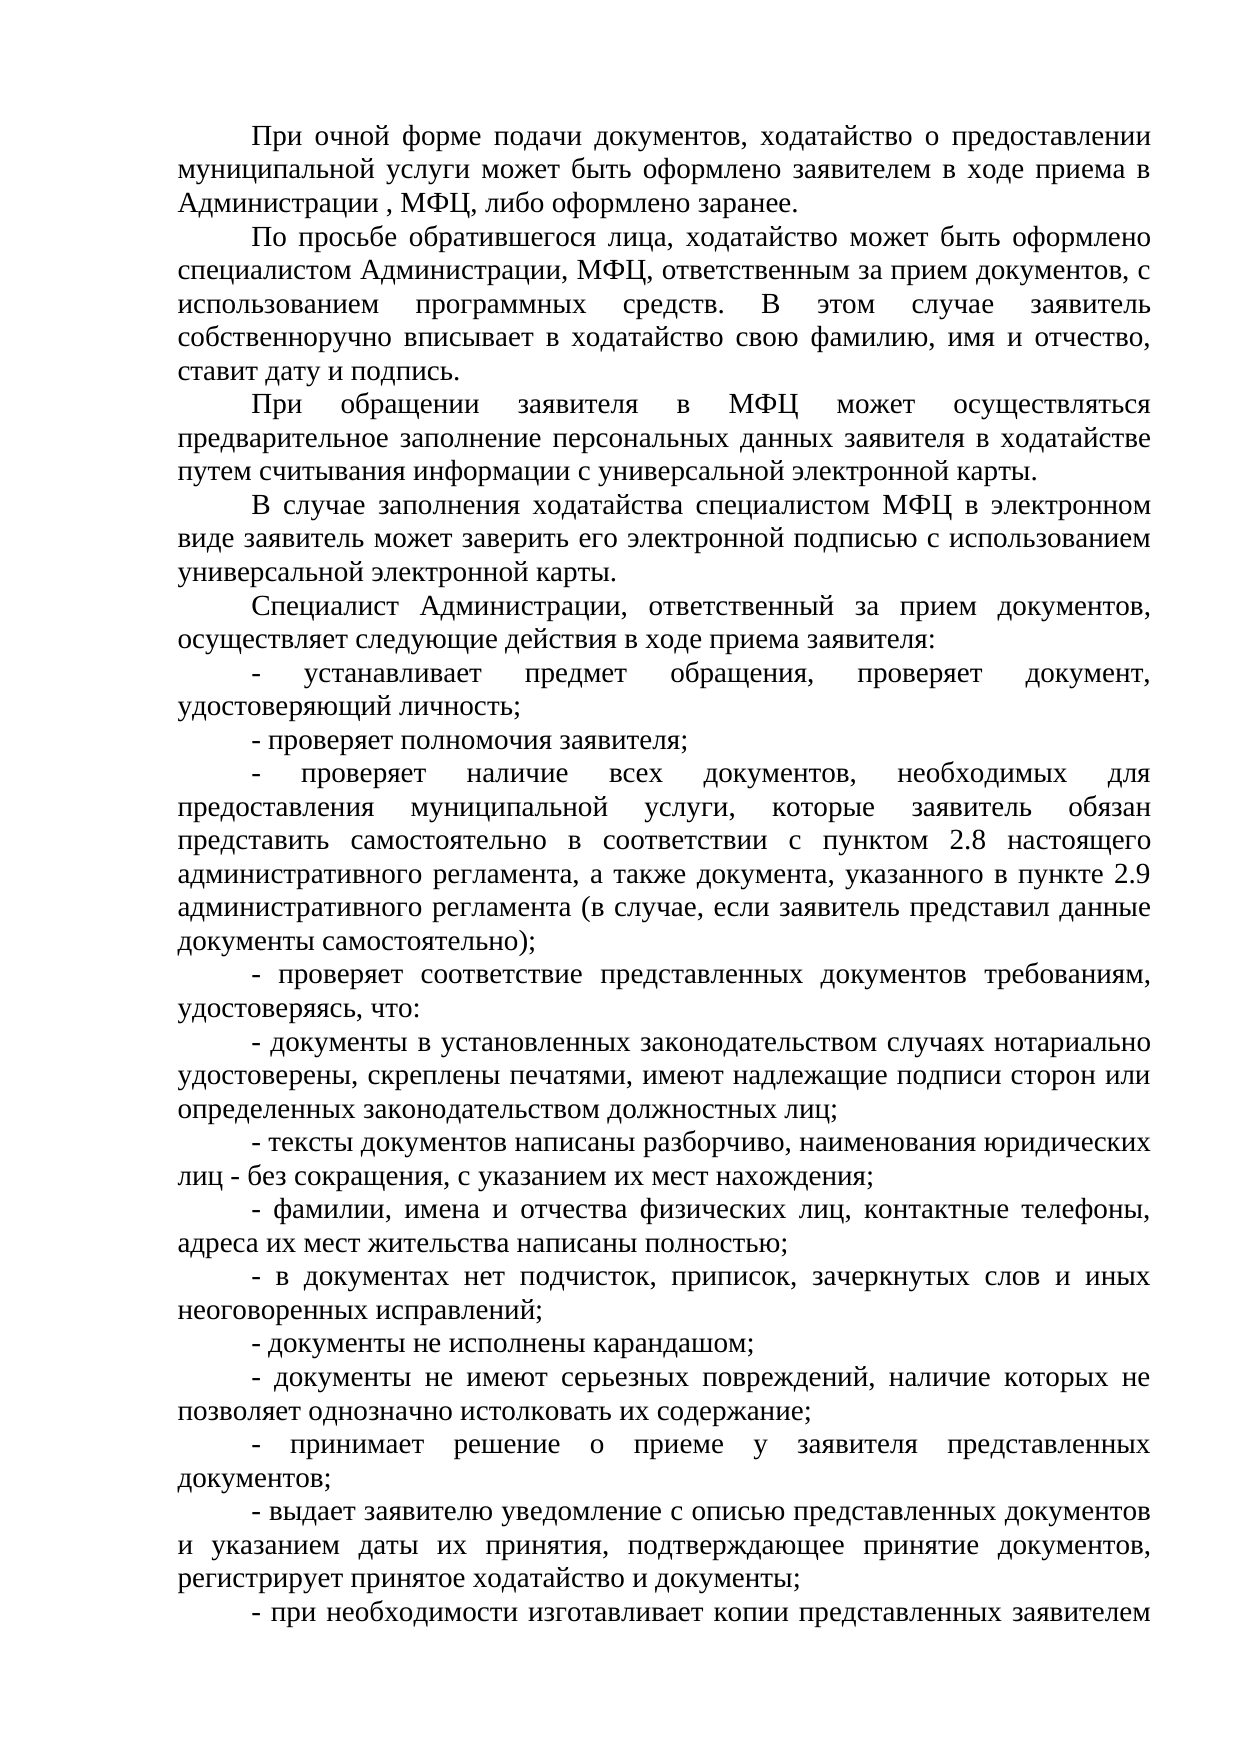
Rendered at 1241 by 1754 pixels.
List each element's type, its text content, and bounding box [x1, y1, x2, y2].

text - проверяет полномочия заявителя; [177, 722, 1152, 755]
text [177, 1594, 1152, 1627]
text - в документах нет подчисток, приписок, зачеркнутых слов и иных неоговоренных исправлений; [177, 1258, 1152, 1326]
text - принимает решение о приеме у заявителя представленных документов; [177, 1426, 1152, 1493]
text - документы не имеют серьезных повреждений, наличие которых не позволяет однозначно истолковать их содержание; [177, 1359, 1152, 1426]
text - документы в установленных законодательством случаях нотариально удостоверены, скреплены печатями, имеют надлежащие подписи сторон или определенных законодательством должностных лиц; [177, 1024, 1152, 1124]
text - проверяет наличие всех документов, необходимых для предоставления муниципальной услуги, которые заявитель обязан представить самостоятельно в соответствии с пунктом 2.8 настоящего административного регламента, а также документа, указанного в пункте 2.9 административного регламента (в случае, если заявитель представил данные документы самостоятельно); [177, 755, 1152, 957]
text Специалист Администрации, ответственный за прием документов, осуществляет следующие действия в ходе приема заявителя: [177, 588, 1152, 655]
text При обращении заявителя в МФЦ может осуществляться предварительное заполнение персональных данных заявителя в ходатайстве путем считывания информации с универсальной электронной карты. [177, 386, 1152, 487]
text - документы не исполнены карандашом; [177, 1326, 1152, 1359]
text - фамилии, имена и отчества физических лиц, контактные телефоны, адреса их мест жительства написаны полностью; [177, 1191, 1152, 1258]
text При очной форме подачи документов, ходатайство о предоставлении муниципальной услуги может быть оформлено заявителем в ходе приема в Администрации , МФЦ, либо оформлено заранее. [177, 118, 1152, 219]
text - устанавливает предмет обращения, проверяет документ, удостоверяющий личность; [177, 655, 1152, 722]
text - выдает заявителю уведомление с описью представленных документов и указанием даты их принятия, подтверждающее принятие документов, регистрирует принятое ходатайство и документы; [177, 1493, 1152, 1594]
text По просьбе обратившегося лица, ходатайство может быть оформлено специалистом Администрации, МФЦ, ответственным за прием документов, с использованием программных средств. В этом случае заявитель собственноручно вписывает в ходатайство свою фамилию, имя и отчество, ставит дату и подпись. [177, 219, 1152, 386]
text - проверяет соответствие представленных документов требованиям, удостоверяясь, что: [177, 957, 1152, 1024]
text - тексты документов написаны разборчиво, наименования юридических лиц - без сокращения, с указанием их мест нахождения; [177, 1124, 1152, 1191]
text В случае заполнения ходатайства специалистом МФЦ в электронном виде заявитель может заверить его электронной подписью с использованием универсальной электронной карты. [177, 487, 1152, 588]
